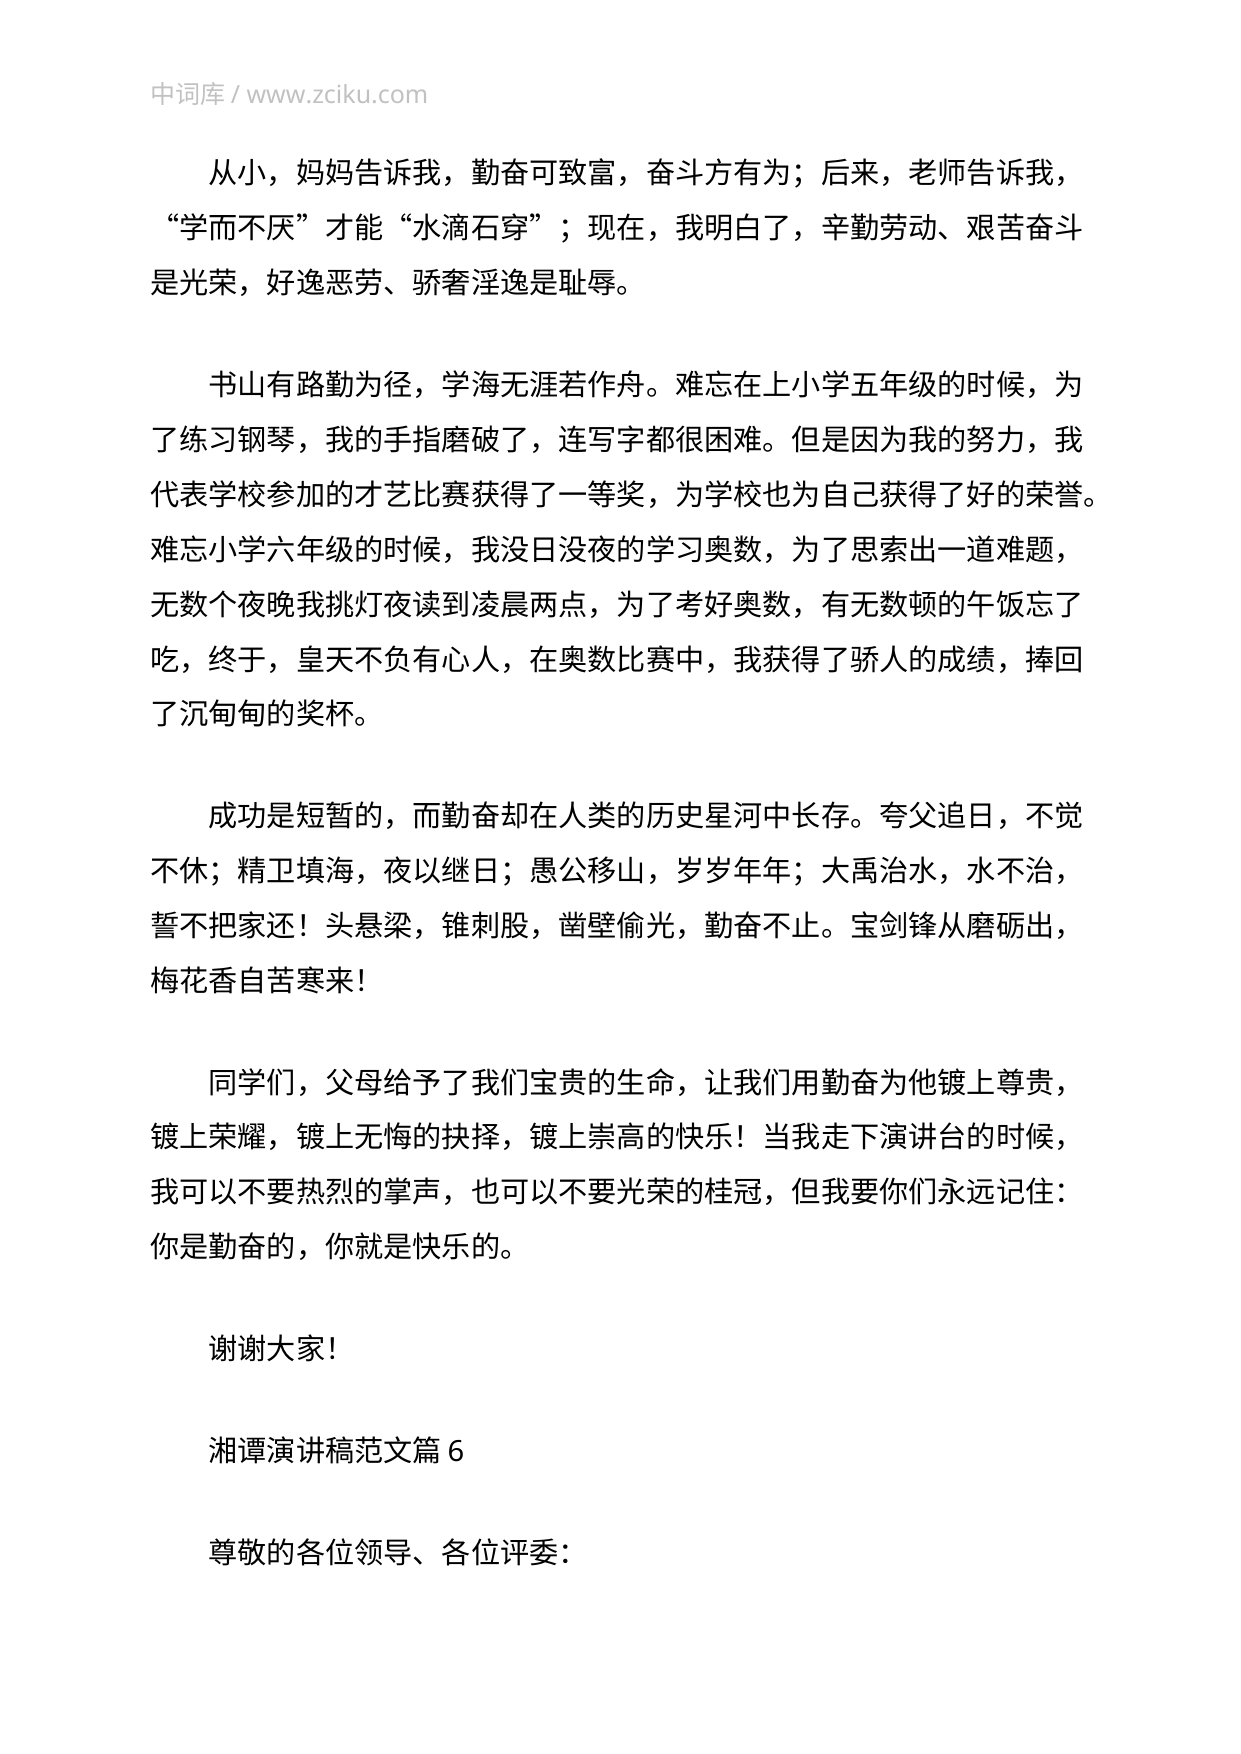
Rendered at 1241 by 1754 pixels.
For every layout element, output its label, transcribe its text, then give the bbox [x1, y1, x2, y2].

text 成功是短暂的，而勤奋却在人类的历史星河中长存。夸父追日，不觉不休；精卫填海，夜以继日；愚公移山，岁岁年年；大禹治水，水不治，誓不把家还！头悬梁，锥刺股，凿壁偷光，勤奋不止。宝剑锋从磨砺出，梅花香自苦寒来！ [150, 793, 1090, 1000]
text 从小，妈妈告诉我，勤奋可致富，奋斗方有为；后来，老师告诉我，“学而不厌”才能“水滴石穿”；现在，我明白了，辛勤劳动、艰苦奋斗是光荣，好逸恶劳、骄奢淫逸是耻辱。 [150, 150, 1090, 302]
text 谢谢大家！ [150, 1326, 1090, 1368]
text 同学们，父母给予了我们宝贵的生命，让我们用勤奋为他镀上尊贵，镀上荣耀，镀上无悔的抉择，镀上崇高的快乐！当我走下演讲台的时候，我可以不要热烈的掌声，也可以不要光荣的桂冠，但我要你们永远记住：你是勤奋的，你就是快乐的。 [150, 1059, 1090, 1266]
text 书山有路勤为径，学海无涯若作舟。难忘在上小学五年级的时候，为了练习钢琴，我的手指磨破了，连写字都很困难。但是因为我的努力，我代表学校参加的才艺比赛获得了一等奖，为学校也为自己获得了好的荣誉。难忘小学六年级的时候，我没日没夜的学习奥数，为了思索出一道难题，无数个夜晚我挑灯夜读到凌晨两点，为了考好奥数，有无数顿的午饭忘了吃，终于，皇天不负有心人，在奥数比赛中，我获得了骄人的成绩，捧回了沉甸甸的奖杯。 [150, 362, 1090, 733]
text 湘谭演讲稿范文篇6 [150, 1427, 1090, 1470]
text 尊敬的各位领导、各位评委： [150, 1529, 1090, 1572]
